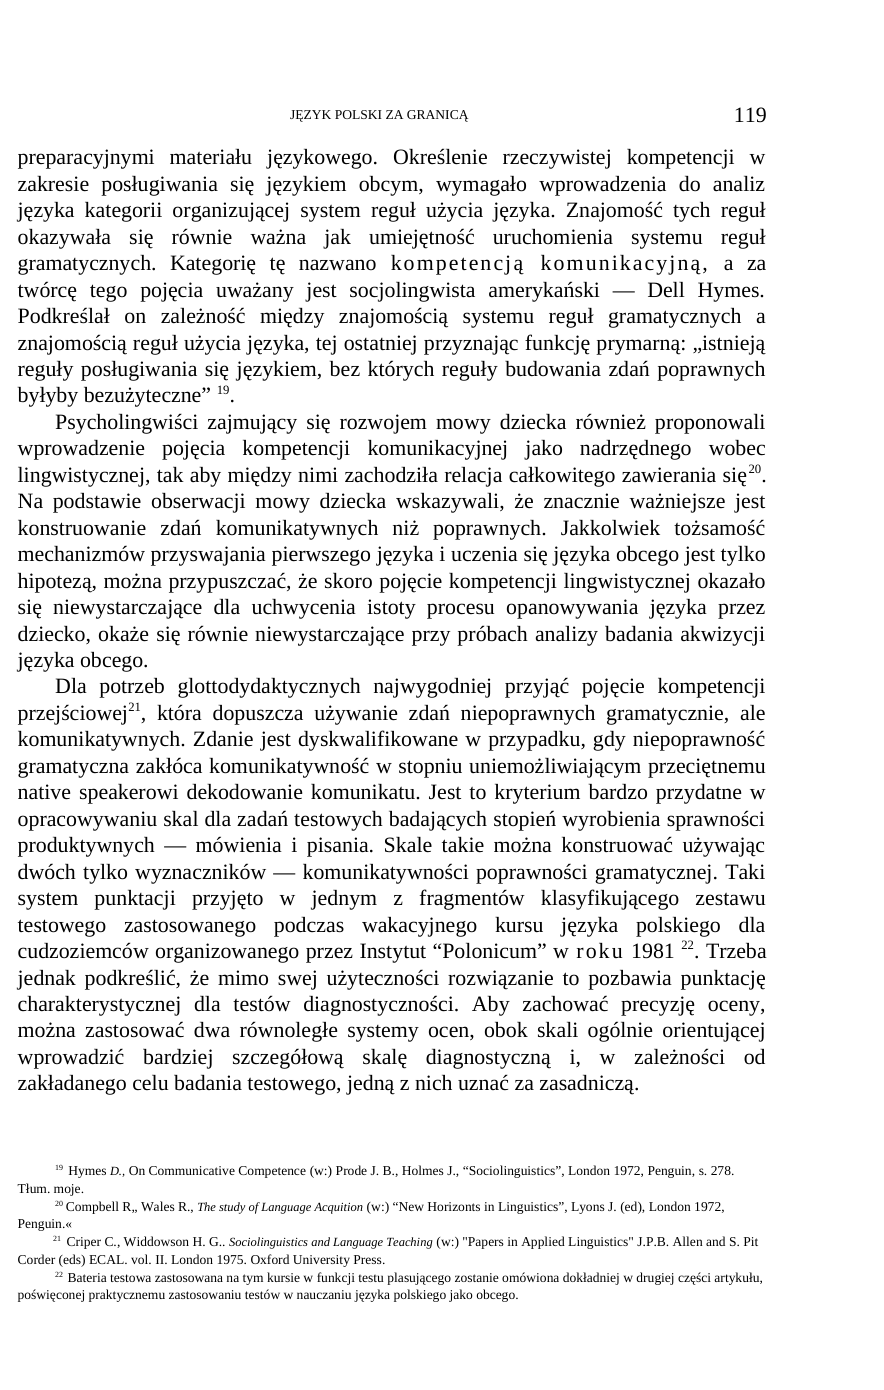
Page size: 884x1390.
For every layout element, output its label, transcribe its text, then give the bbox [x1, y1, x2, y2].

text 20 Compbell R„ Wales R., The study of Language Acquition (w:) “New Horizonts in Linguistics”, Lyons J. (ed), London 1972, Penguin.« [17, 1197, 766, 1232]
text 21 Criper C., Widdowson H. G.. Sociolinguistics and Language Teaching (w:) "Papers in Applied Linguistics" J.P.B. Allen and S. Pit Corder (eds) ECAL. vol. II. London 1975. Oxford University Press. [17, 1233, 766, 1268]
text 22 Bateria testowa zastosowana na tym kursie w funkcji testu plasującego zostanie omówiona dokładniej w drugiej części artykułu, poświęconej praktycznemu zastosowaniu testów w nauczaniu języka polskiego jako obcego. [17, 1268, 766, 1303]
text preparacyjnymi materiału językowego. Określenie rzeczywistej kompetencji w zakresie posługiwania się językiem obcym, wymagało wprowadzenia do analiz języka kategorii organizującej system reguł użycia języka. Znajomość tych reguł okazywała się równie ważna jak umiejętność uruchomienia systemu reguł gramatycznych. Kategorię tę nazwano kompetencją komunikacyjną, a za twórcę tego pojęcia uważany jest socjolingwista amerykański — Dell Hymes. Podkreślał on zależność między znajomością systemu reguł gramatycznych a znajomością reguł użycia języka, tej ostatniej przyznając funkcję prymarną: „istnieją reguły posługiwania się językiem, bez których reguły budowania zdań poprawnych byłyby bezużyteczne” 19. [17, 143, 766, 408]
text Dla potrzeb glottodydaktycznych najwygodniej przyjąć pojęcie kompetencji przejściowej21, która dopuszcza używanie zdań niepoprawnych gramatycznie, ale komunikatywnych. Zdanie jest dyskwalifikowane w przypadku, gdy niepoprawność gramatyczna zakłóca komunikatywność w stopniu uniemożliwiającym przeciętnemu native speakerowi dekodowanie komunikatu. Jest to kryterium bardzo przydatne w opracowywaniu skal dla zadań testowych badających stopień wyrobienia sprawności produktywnych — mówienia i pisania. Skale takie można konstruować używając dwóch tylko wyznaczników — komunikatywności poprawności gramatycznej. Taki system punktacji przyjęto w jednym z fragmentów klasyfikującego zestawu testowego zastosowanego podczas wakacyjnego kursu języka polskiego dla cudzoziemców organizowanego przez Instytut “Polonicum” w roku 1981 22. Trzeba jednak podkreślić, że mimo swej użyteczności rozwiązanie to pozbawia punktację charakterystycznej dla testów diagnostyczności. Aby zachować precyzję oceny, można zastosować dwa równoległe systemy ocen, obok skali ogólnie orientującej wprowadzić bardziej szczegółową skalę diagnostyczną i, w zależności od zakładanego celu badania testowego, jedną z nich uznać za zasadniczą. [17, 673, 766, 1096]
text 119 [17, 105, 766, 127]
text Psycholingwiści zajmujący się rozwojem mowy dziecka również proponowali wprowadzenie pojęcia kompetencji komunikacyjnej jako nadrzędnego wobec lingwistycznej, tak aby między nimi zachodziła relacja całkowitego zawierania się20. Na podstawie obserwacji mowy dziecka wskazywali, że znacznie ważniejsze jest konstruowanie zdań komunikatywnych niż poprawnych. Jakkolwiek tożsamość mechanizmów przyswajania pierwszego języka i uczenia się języka obcego jest tylko hipotezą, można przypuszczać, że skoro pojęcie kompetencji lingwistycznej okazało się niewystarczające dla uchwycenia istoty procesu opanowywania języka przez dziecko, okaże się równie niewystarczające przy próbach analizy badania akwizycji języka obcego. [17, 408, 766, 673]
text 19 Hymes D., On Communicative Competence (w:) Prode J. B., Holmes J., “Sociolinguistics”, London 1972, Penguin, s. 278. Tłum. moje. [17, 1162, 766, 1197]
